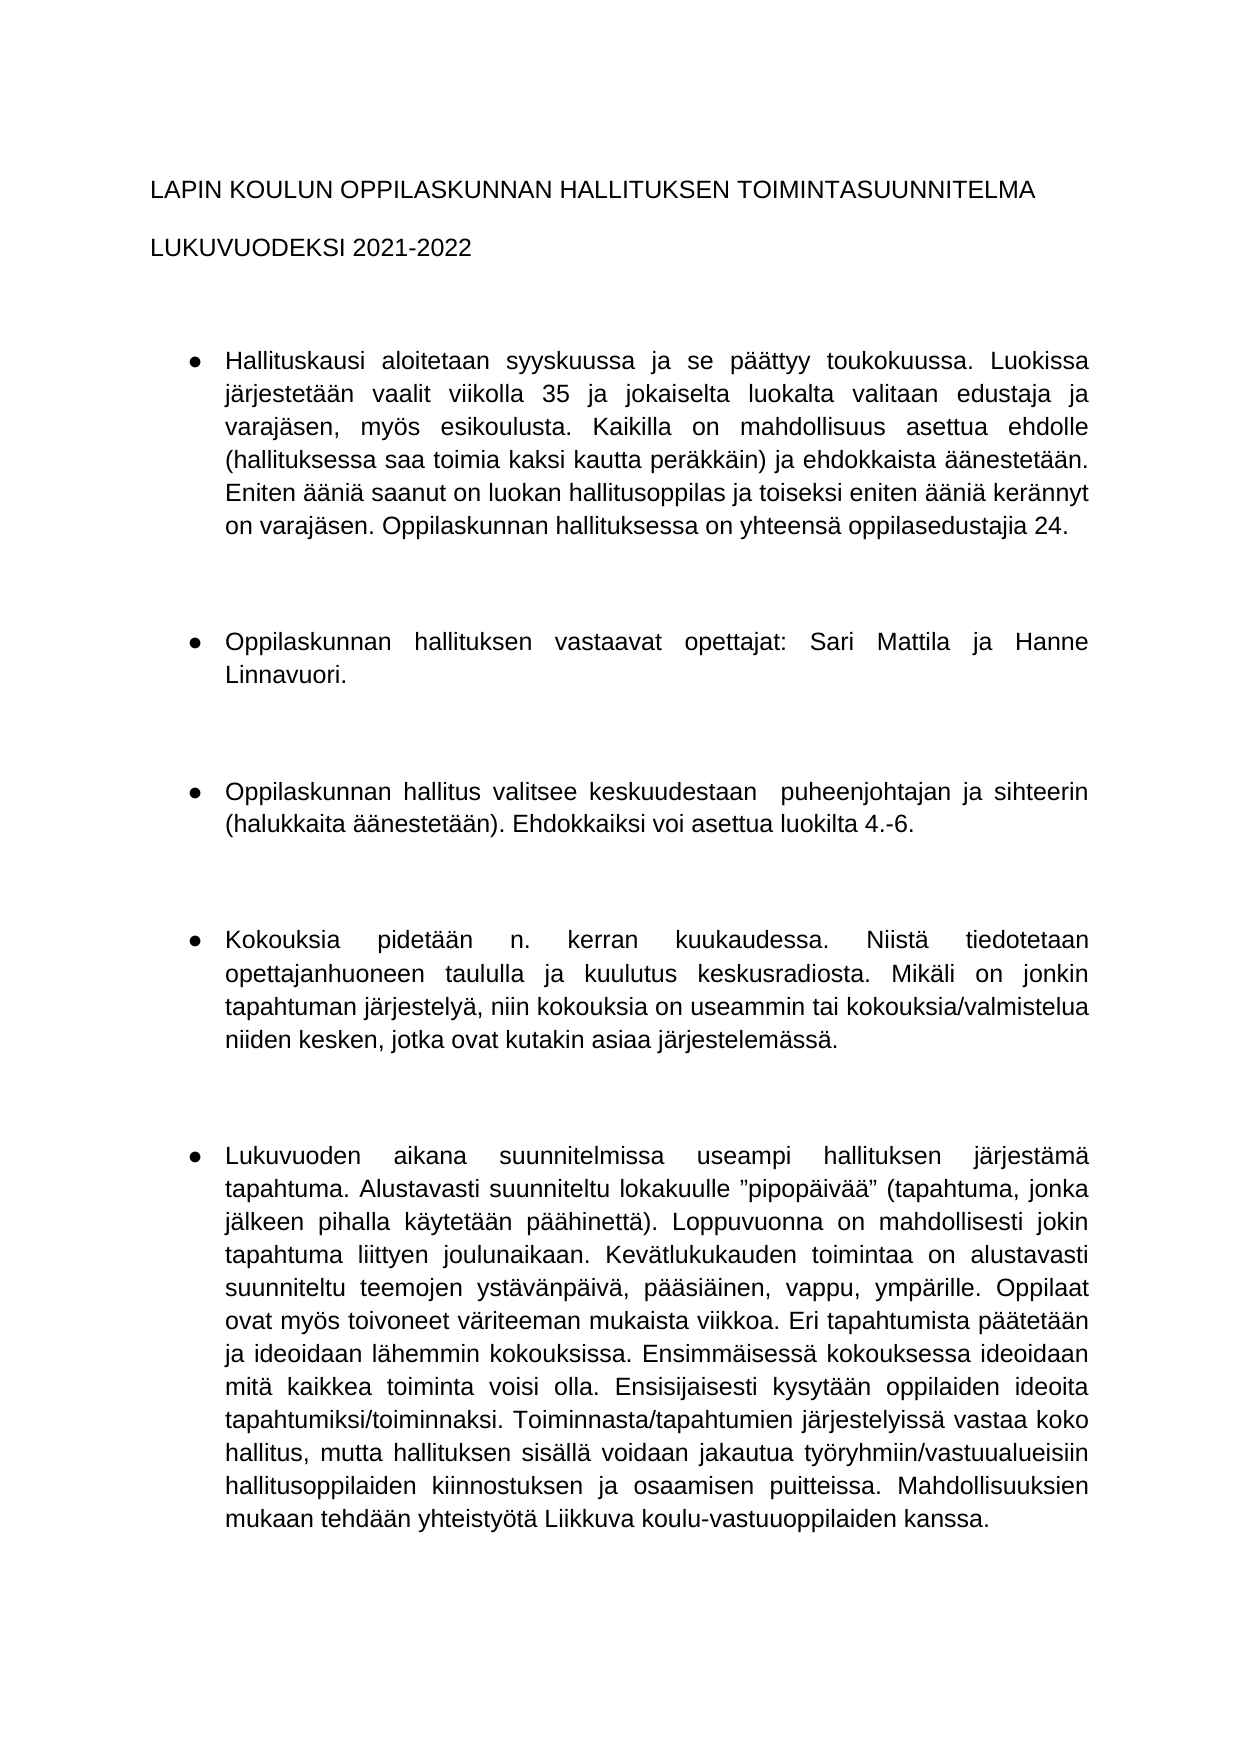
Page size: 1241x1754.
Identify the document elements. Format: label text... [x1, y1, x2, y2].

list Hallituskausi aloitetaan syyskuussa ja se päättyy toukokuussa. Luokissa järjestetään vaalit viikolla 35 ja jokaiselta luokalta valitaan edustaja ja varajäsen, myös esikoulusta. Kaikilla on mahdollisuus asettua ehdolle (hallituksessa saa toimia kaksi kautta peräkkäin) ja ehdokkaista äänestetään. Eniten ääniä saanut on luokan hallitusoppilas ja toiseksi eniten ääniä kerännyt on varajäsen. Oppilaskunnan hallituksessa on yhteensä oppilasedustajia 24. [187, 346, 1090, 540]
list Oppilaskunnan hallitus valitsee keskuudestaan puheenjohtajan ja sihteerin (halukkaita äänestetään). Ehdokkaiksi voi asettua luokilta 4.-6. [187, 776, 1090, 838]
list Kokouksia pidetään n. kerran kuukaudessa. Niistä tiedotetaan opettajanhuoneen taululla ja kuulutus keskusradiosta. Mikäli on jonkin tapahtuman järjestelyä, niin kokouksia on useammin tai kokouksia/valmistelua niiden kesken, jotka ovat kutakin asiaa järjestelemässä. [187, 926, 1090, 1053]
text LAPIN KOULUN OPPILASKUNNAN HALLITUKSEN TOIMINTASUUNNITELMA [150, 175, 1090, 204]
list Oppilaskunnan hallituksen vastaavat opettajat: Sari Mattila ja Hanne Linnavuori. [187, 627, 1090, 689]
list Lukuvuoden aikana suunnitelmissa useampi hallituksen järjestämä tapahtuma. Alustavasti suunniteltu lokakuulle ”pipopäivää” (tapahtuma, jonka jälkeen pihalla käytetään päähinettä). Loppuvuonna on mahdollisesti jokin tapahtuma liittyen joulunaikaan. Kevätlukukauden toimintaa on alustavasti suunniteltu teemojen ystävänpäivä, pääsiäinen, vappu, ympärille. Oppilaat ovat myös toivoneet väriteeman mukaista viikkoa. Eri tapahtumista päätetään ja ideoidaan lähemmin kokouksissa. Ensimmäisessä kokouksessa ideoidaan mitä kaikkea toiminta voisi olla. Ensisijaisesti kysytään oppilaiden ideoita tapahtumiksi/toiminnaksi. Toiminnasta/tapahtumien järjestelyissä vastaa koko hallitus, mutta hallituksen sisällä voidaan jakautua työryhmiin/vastuualueisiin hallitusoppilaiden kiinnostuksen ja osaamisen puitteissa. Mahdollisuuksien mukaan tehdään yhteistyötä Liikkuva koulu-vastuuoppilaiden kanssa. [187, 1141, 1090, 1533]
text LUKUVUODEKSI 2021-2022 [150, 233, 1090, 262]
